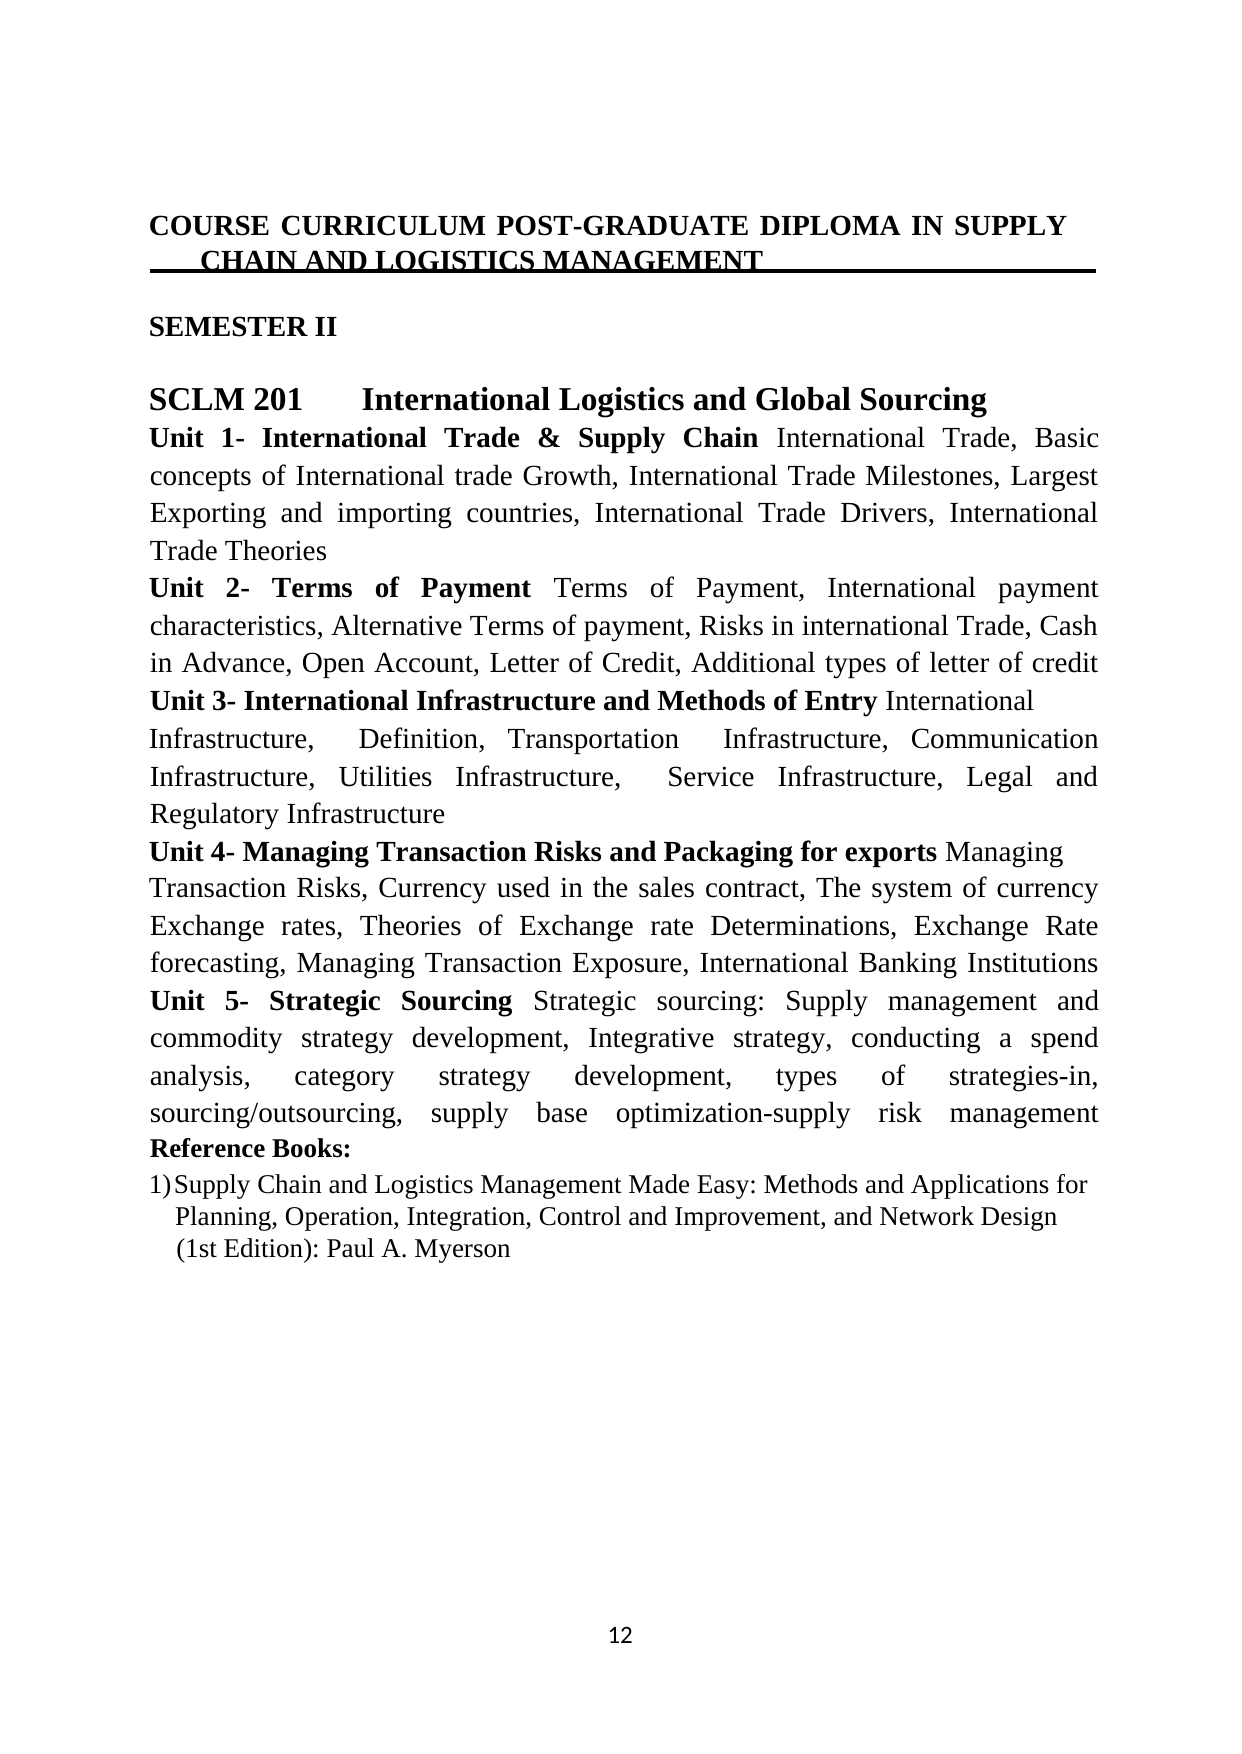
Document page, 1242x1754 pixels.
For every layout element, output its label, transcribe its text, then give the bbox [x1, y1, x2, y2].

text Unit 1- International Trade & Supply Chain International Trade, Basic concepts of International trade Growth, International Trade Milestones, Largest Exporting and importing countries, International Trade Drivers, International Trade Theories [148, 420, 1099, 566]
text Unit 2- Terms of Payment Terms of Payment, International payment characteristics, Alternative Terms of payment, Risks in international Trade, Cash in Advance, Open Account, Letter of Credit, Additional types of letter of credit Unit 3- International Infrastructure and Methods of Entry International [148, 571, 1099, 717]
text Planning, Operation, Integration, Control and Improvement, and Network Design (1st Edition): Paul A. Myerson [175, 1200, 1100, 1263]
subtitle SCLM 201 International Logistics and Global Sourcing [148, 379, 1100, 417]
list Supply Chain and Logistics Management Made Easy: Methods and Applications for [148, 1168, 1100, 1199]
text COURSE CURRICULUM POST-GRADUATE DIPLOMA IN SUPPLY CHAIN AND LOGISTICS MANAGEMENT [148, 208, 1100, 276]
text Transaction Risks, Currency used in the sales contract, The system of currency Exchange rates, Theories of Exchange rate Determinations, Exchange Rate forecasting, Managing Transaction Exposure, International Banking Institutions Unit 5- Strategic Sourcing Strategic sourcing: Supply management and commodity strategy development, Integrative strategy, conducting a spend analysis, category strategy development, types of strategies-in, sourcing/outsourcing, supply base optimization-supply risk management Reference Books: [148, 870, 1099, 1164]
subtitle Unit 4- Managing Transaction Risks and Packaging for exports Managing [148, 834, 1100, 868]
text Infrastructure, Definition, Transportation Infrastructure, Communication Infrastructure, Utilities Infrastructure, Service Infrastructure, Legal and Regulatory Infrastructure [148, 721, 1099, 830]
text SEMESTER II [148, 309, 1100, 342]
